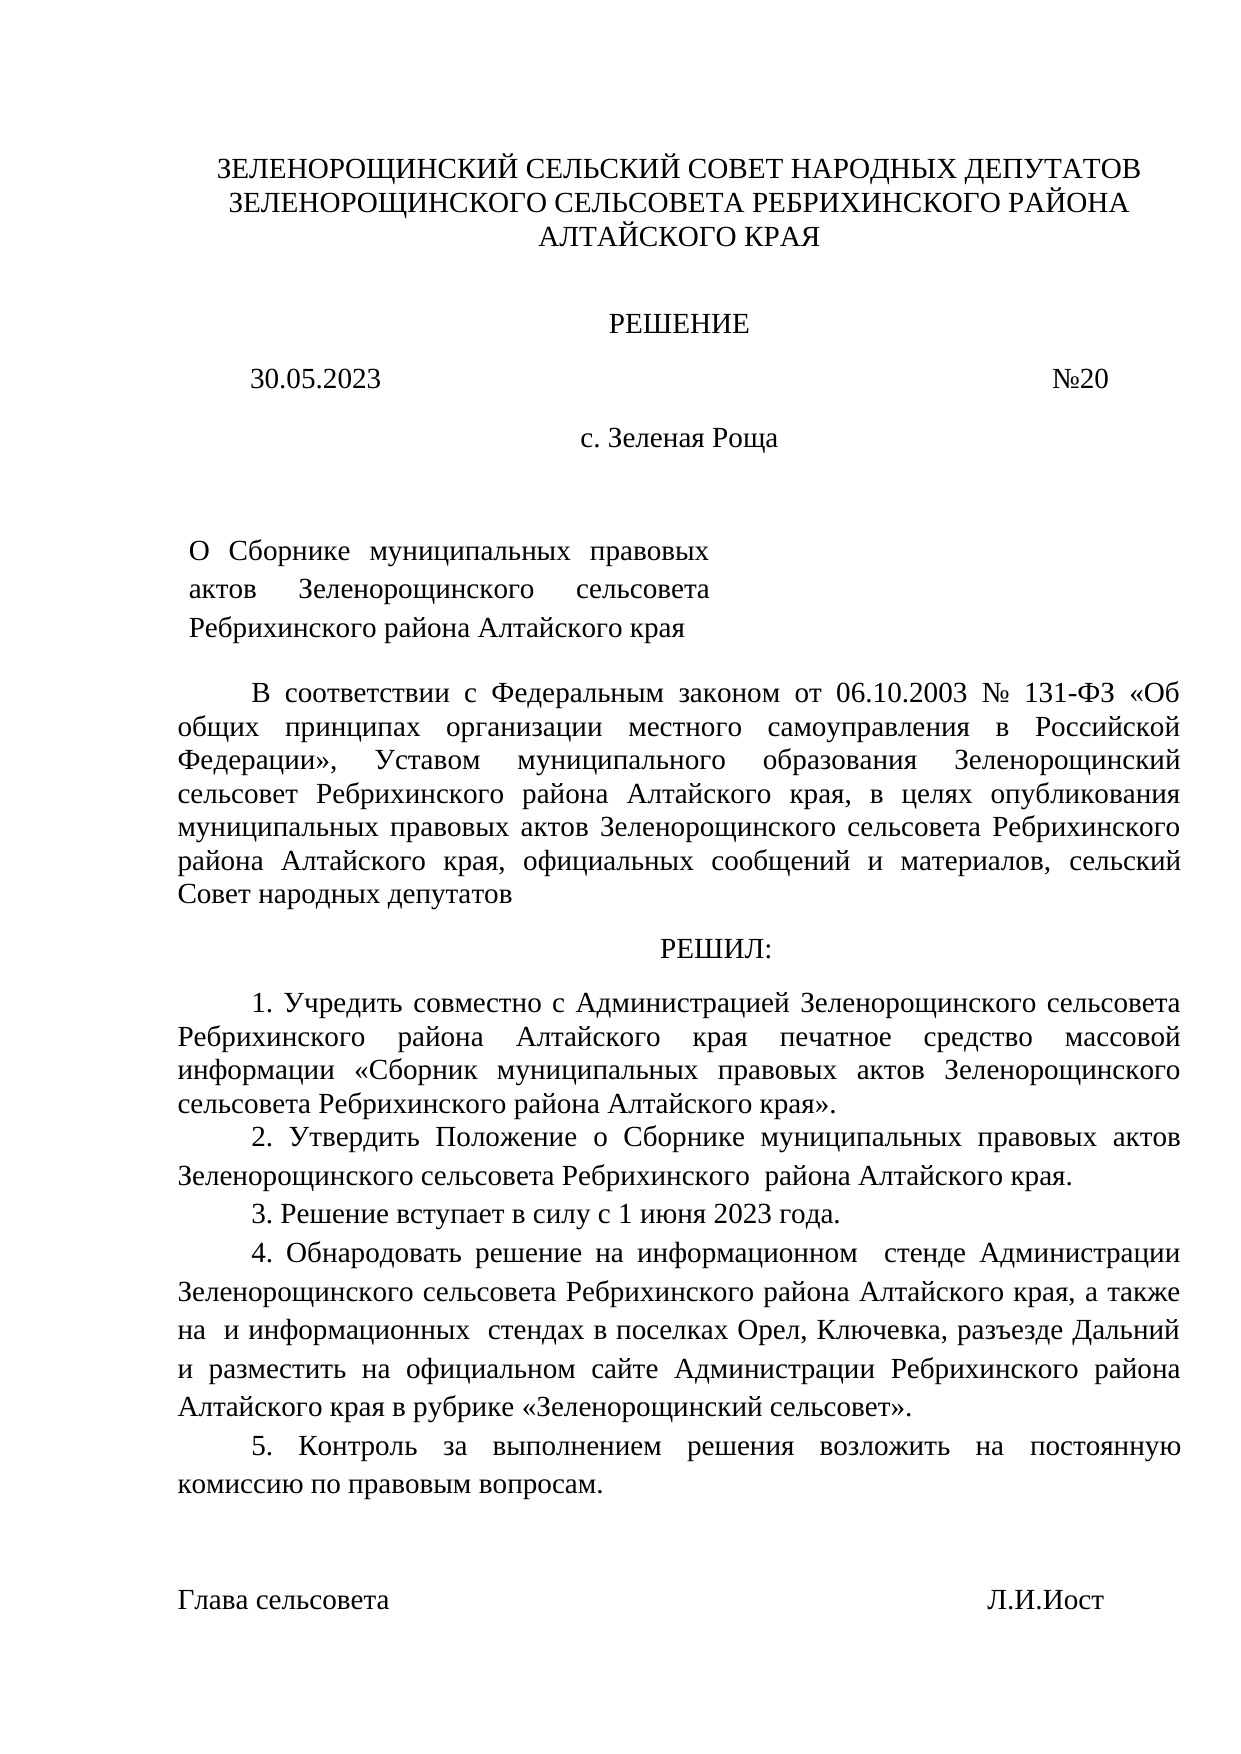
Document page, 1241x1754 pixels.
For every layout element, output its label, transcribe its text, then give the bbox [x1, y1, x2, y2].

text 30.05.2023 №20 [177, 361, 1181, 394]
text 2. Утвердить Положение о Сборнике муниципальных правовых актов Зеленорощинского сельсовета Ребрихинского района Алтайского края. [177, 1119, 1181, 1192]
text ЗЕЛЕНОРОЩИНСКИЙ СЕЛЬСКИЙ СОВЕТ НАРОДНЫХ ДЕПУТАТОВ [177, 152, 1181, 185]
table_header О Сборнике муниципальных правовых актов Зеленорощинского сельсовета Ребрихинского района Алтайского края [177, 533, 721, 675]
text 3. Решение вступает в силу с 1 июня 2023 года. [177, 1197, 1181, 1230]
text 1. Учредить совместно с Администрацией Зеленорощинского сельсовета Ребрихинского района Алтайского края печатное средство массовой информации «Сборник муниципальных правовых актов Зеленорощинского сельсовета Ребрихинского района Алтайского края». [177, 985, 1181, 1119]
text РЕШИЛ: [177, 931, 1181, 964]
text РЕШЕНИЕ [177, 307, 1181, 340]
text 4. Обнародовать решение на информационном стенде Администрации Зеленорощинского сельсовета Ребрихинского района Алтайского края, а также на и информационных стендах в поселках Орел, Ключевка, разъезде Дальний и разместить на официальном сайте Администрации Ребрихинского района Алтайского края в рубрике «Зеленорощинский сельсовет». [177, 1235, 1181, 1423]
text Глава сельсовета Л.И.Иост [177, 1582, 1181, 1616]
text с. Зеленая Роща [177, 420, 1181, 454]
text В соответствии с Федеральным законом от 06.10.2003 № 131-ФЗ «Об общих принципах организации местного самоуправления в Российской Федерации», Уставом муниципального образования Зеленорощинский сельсовет Ребрихинского района Алтайского края, в целях опубликования муниципальных правовых актов Зеленорощинского сельсовета Ребрихинского района Алтайского края, официальных сообщений и материалов, сельский Совет народных депутатов [177, 675, 1181, 910]
text 5. Контроль за выполнением решения возложить на постоянную комиссию по правовым вопросам. [177, 1428, 1181, 1500]
text ЗЕЛЕНОРОЩИНСКОГО СЕЛЬСОВЕТА РЕБРИХИНСКОГО РАЙОНА АЛТАЙСКОГО КРАЯ [177, 185, 1181, 252]
